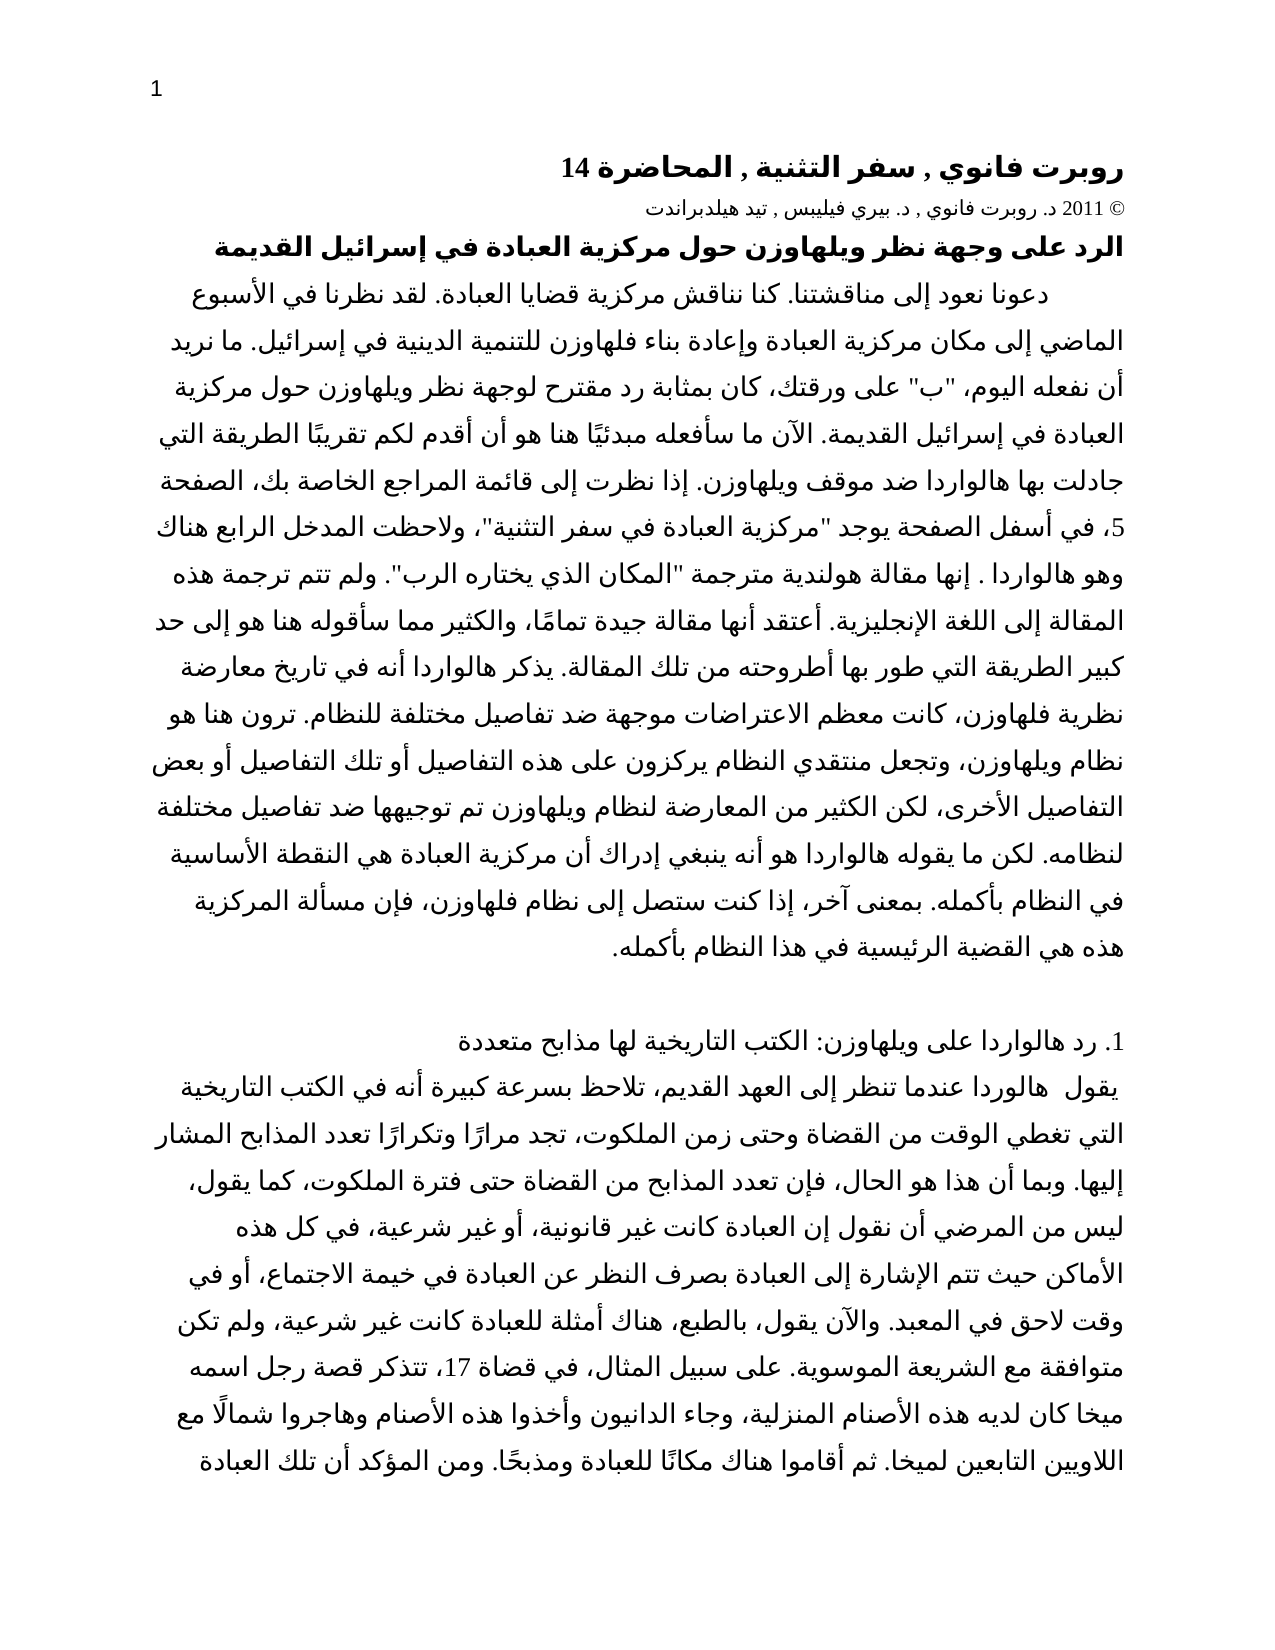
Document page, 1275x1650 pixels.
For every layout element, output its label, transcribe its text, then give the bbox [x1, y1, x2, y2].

text الرد على وجهة نظر ويلهاوزن حول مركزية العبادة في إسرائيل القديمة [150, 232, 1125, 263]
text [150, 278, 1125, 1476]
text روبرت فانوي , سفر التثنية , المحاضرة 14 © 2011 د. روبرت فانوي , د. بيري فيليبس , تيد هيلدبراندت [150, 150, 1125, 219]
